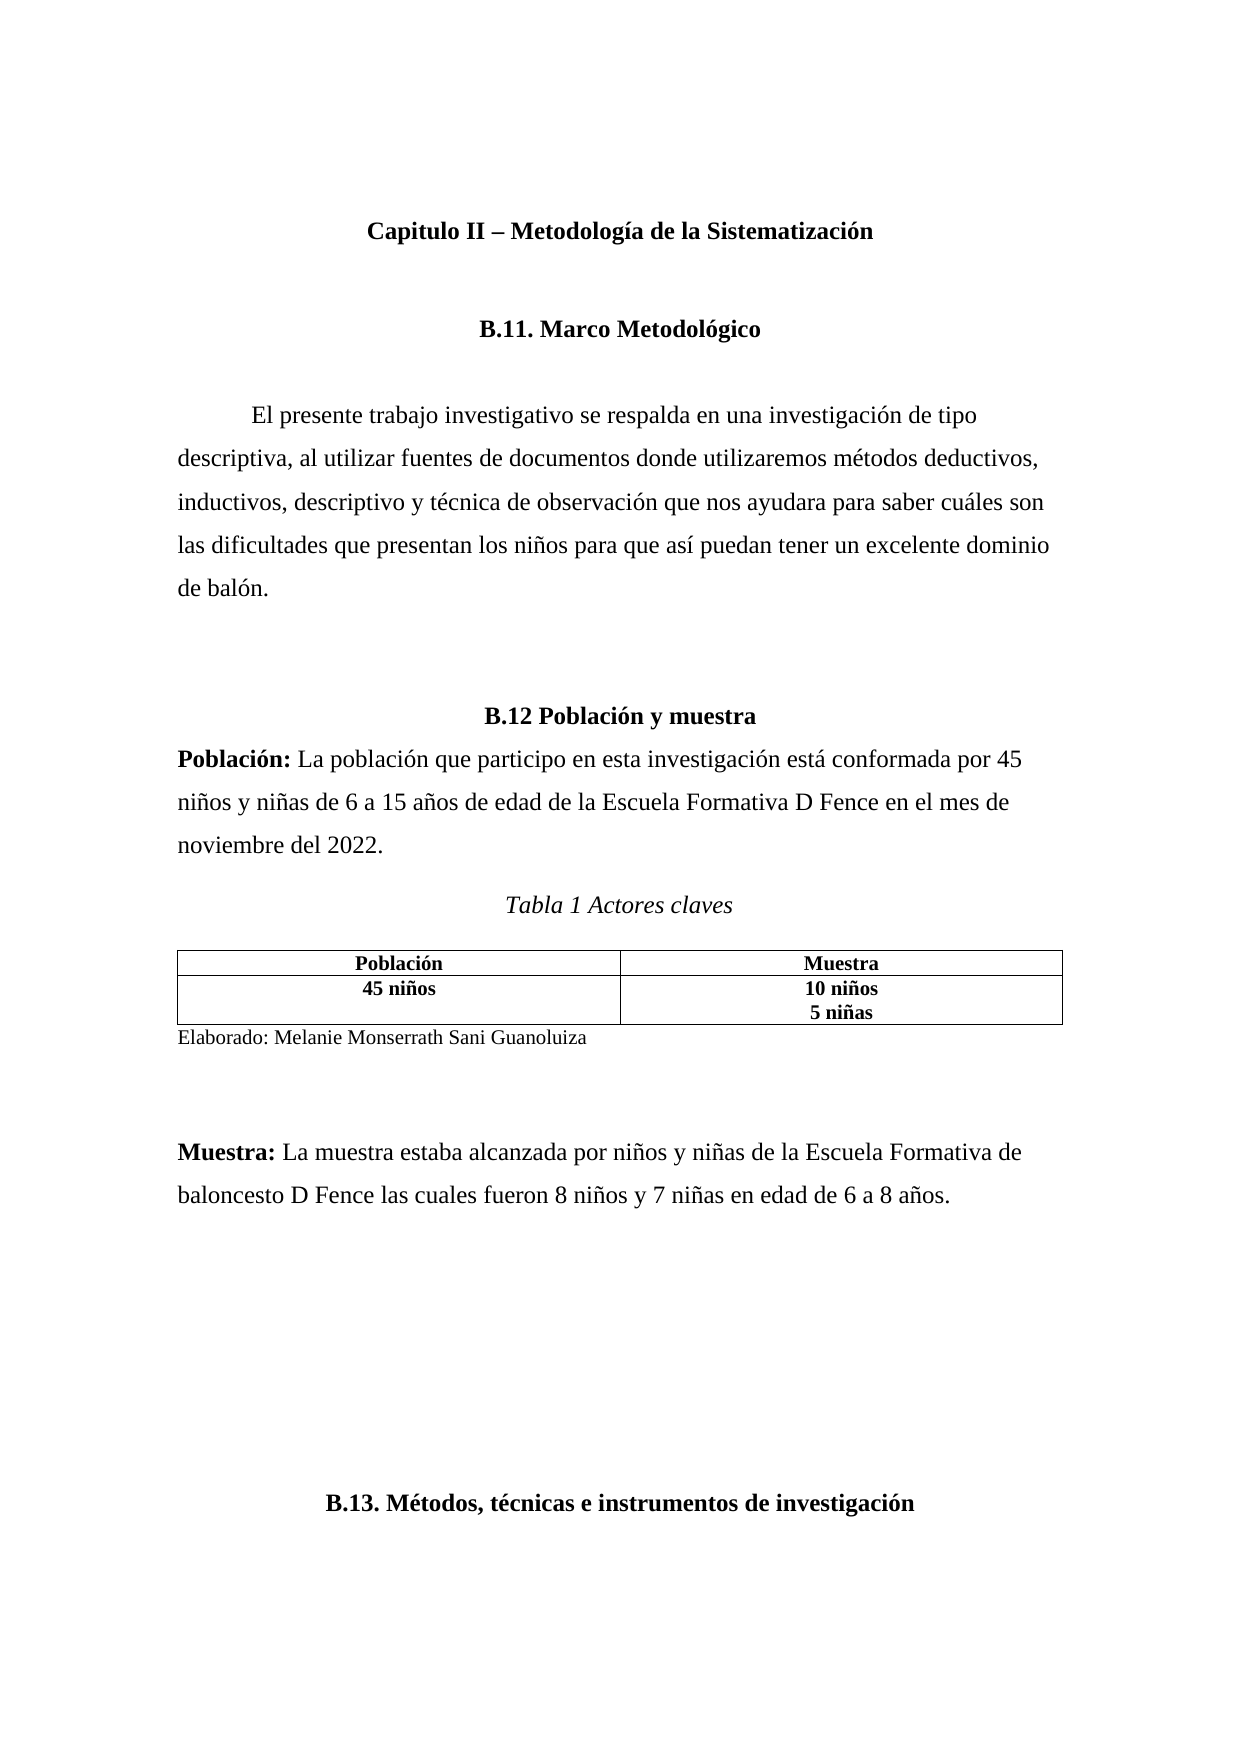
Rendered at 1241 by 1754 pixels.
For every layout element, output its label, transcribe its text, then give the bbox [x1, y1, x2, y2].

subtitle B.11. Marco Metodológico [177, 314, 1063, 343]
text El presente trabajo investigativo se respalda en una investigación de tipo descriptiva, al utilizar fuentes de documentos donde utilizaremos métodos deductivos, inductivos, descriptivo y técnica de observación que nos ayudara para saber cuáles son las dificultades que presentan los niños para que así puedan tener un excelente dominio de balón. [177, 400, 1063, 602]
text Población: La población que participo en esta investigación está conformada por 45 niños y niñas de 6 a 15 años de edad de la Escuela Formativa D Fence en el mes de noviembre del 2022. [177, 744, 1063, 859]
subtitle Capitulo II – Metodología de la Sistematización [177, 216, 1063, 244]
text Muestra: La muestra estaba alcanzada por niños y niñas de la Escuela Formativa de baloncesto D Fence las cuales fueron 8 niños y 7 niñas en edad de 6 a 8 años. [177, 1137, 1063, 1209]
table_cell 10 niños 5 niñas [621, 976, 1062, 1024]
table_cell 45 niños [178, 976, 620, 1024]
table_header Población [178, 951, 620, 975]
subtitle B.13. Métodos, técnicas e instrumentos de investigación [177, 1488, 1063, 1517]
subtitle B.12 Población y muestra [177, 701, 1063, 729]
table_header Muestra [621, 951, 1062, 975]
text Tabla 1 Actores claves [177, 890, 1063, 919]
text Elaborado: Melanie Monserrath Sani Guanoluiza [177, 1025, 1063, 1049]
